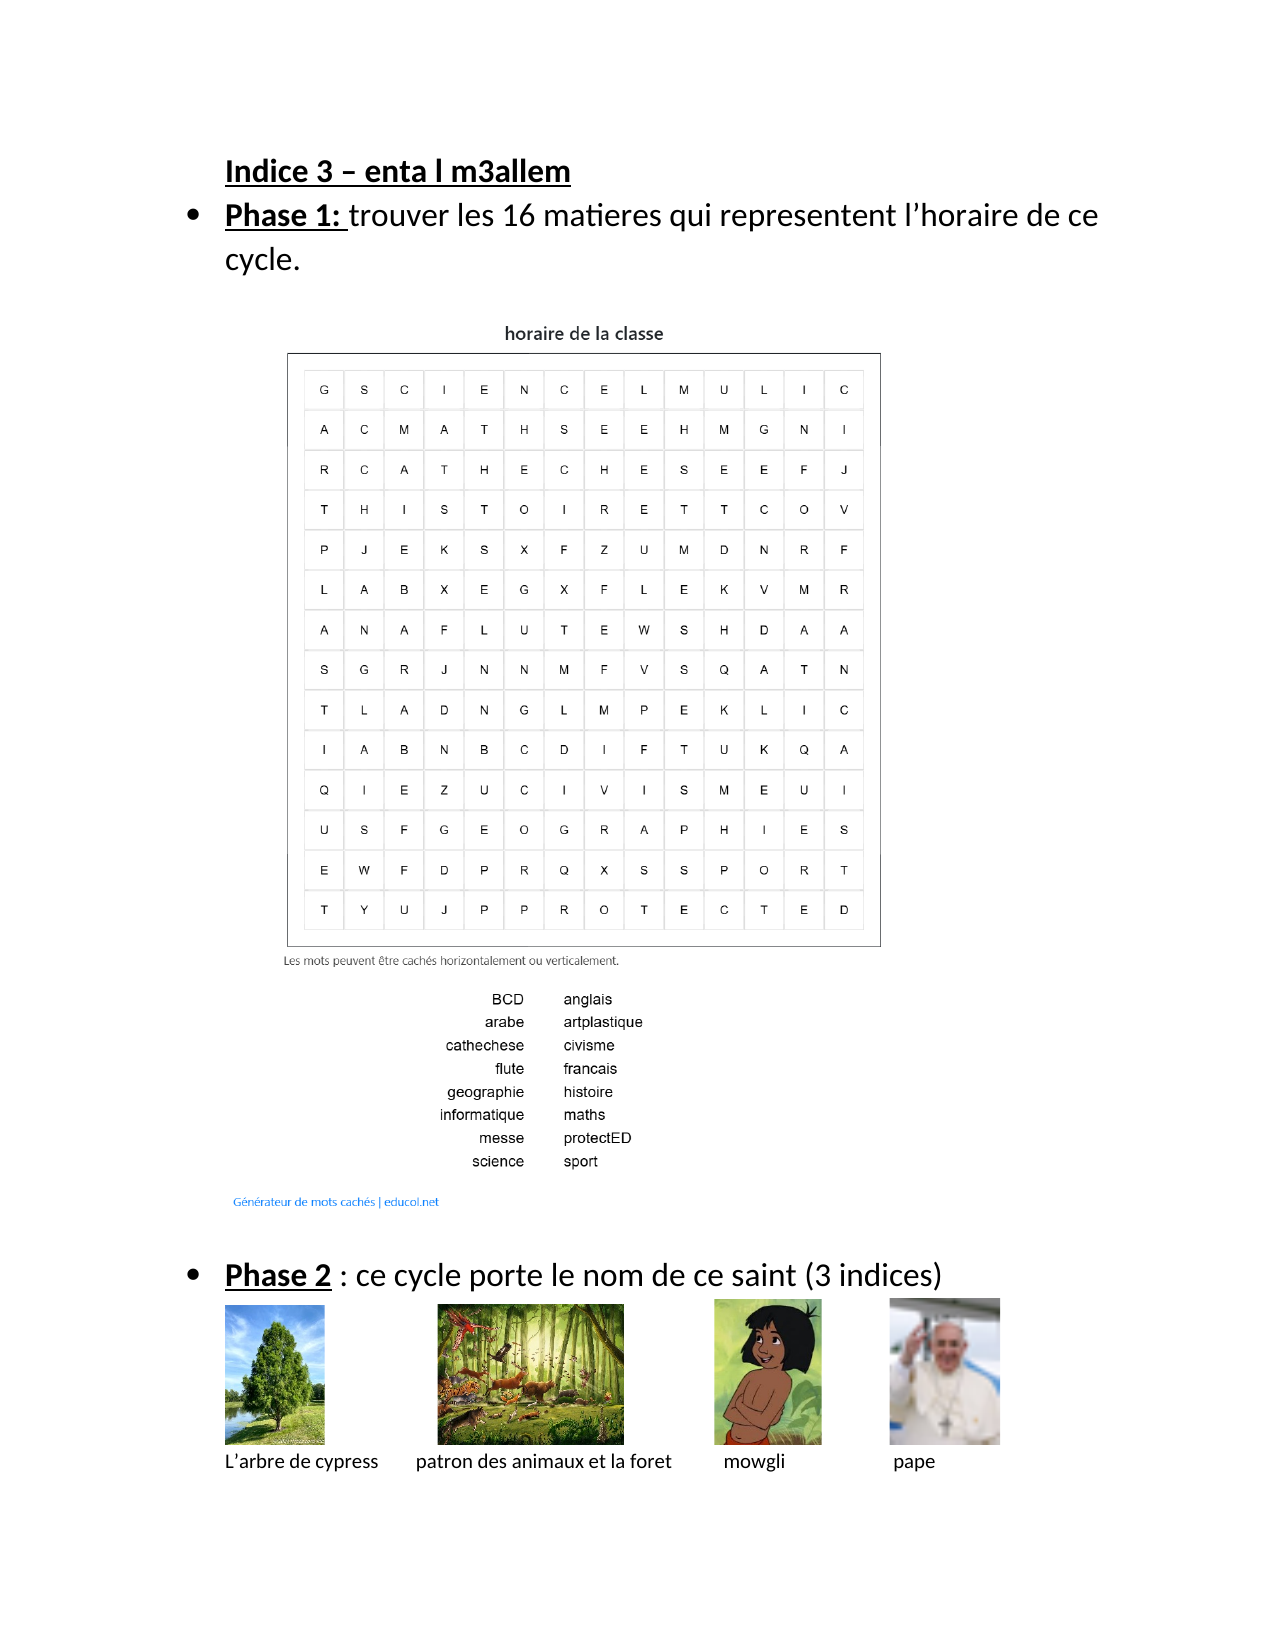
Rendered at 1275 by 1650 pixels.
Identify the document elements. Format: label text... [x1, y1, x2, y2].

picture [225, 281, 943, 1209]
picture [714, 1299, 822, 1445]
picture [889, 1298, 1001, 1445]
list L’arbre de cypress patron des animaux et la foret mowgli pape [225, 1448, 1125, 1473]
picture [225, 1305, 325, 1445]
list Phase 1: trouver les 16 matieres qui representent l’horaire de ce cycle. [187, 194, 1125, 279]
picture [437, 1304, 624, 1445]
list Indice 3 – enta l m3allem [225, 150, 1125, 191]
list Phase 2 : ce cycle porte le nom de ce saint (3 indices) [187, 1254, 1125, 1295]
